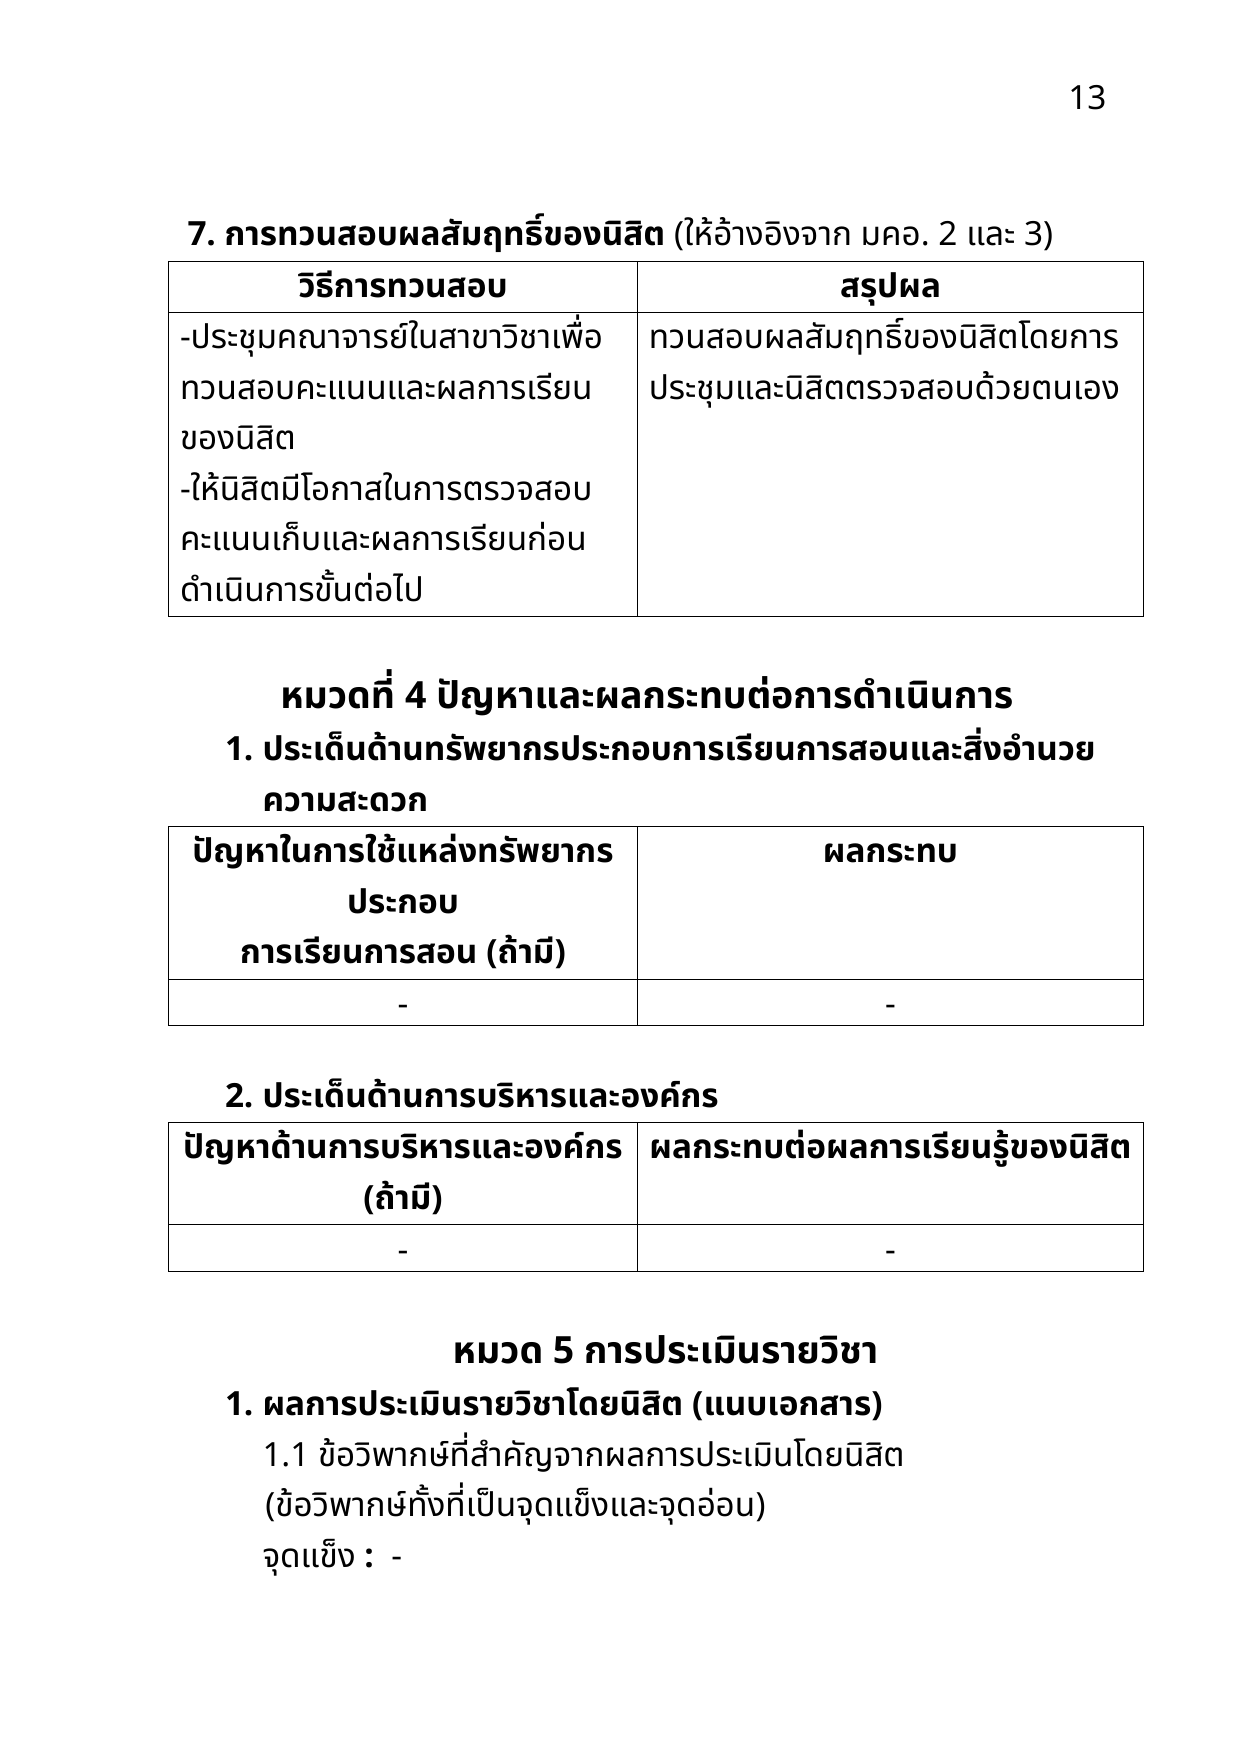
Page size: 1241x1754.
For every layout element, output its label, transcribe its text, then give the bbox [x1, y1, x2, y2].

list ประเด็นด้านการบริหารและองค์กร [225, 1072, 1106, 1122]
list ผลการประเมินรายวิชาโดยนิสิต (แนบเอกสาร) [225, 1380, 1106, 1431]
table_header ผลกระทบ [638, 827, 1143, 979]
subtitle 1.1 ข้อวิพากษ์ที่สำคัญจากผลการประเมินโดยนิสิต [187, 1431, 1106, 1481]
table_header ปัญหาด้านการบริหารและองค์กร (ถ้ามี) [169, 1123, 637, 1224]
table_cell - [169, 980, 637, 1025]
table_header วิธีการทวนสอบ [169, 262, 637, 312]
table_cell - [638, 980, 1143, 1025]
table_cell - [638, 1225, 1143, 1271]
table_header ผลกระทบต่อผลการเรียนรู้ของนิสิต [638, 1123, 1143, 1224]
table_cell - [169, 1225, 637, 1271]
text หมวด 5 การประเมินรายวิชา [224, 1323, 1106, 1380]
text (ข้อวิพากษ์ทั้งที่เป็นจุดแข็งและจุดอ่อน) [187, 1481, 1106, 1532]
table_header ปัญหาในการใช้แหล่งทรัพยากรประกอบ การเรียนการสอน (ถ้ามี) [169, 827, 637, 979]
list ประเด็นด้านทรัพยากรประกอบการเรียนการสอนและสิ่งอำนวยความสะดวก [225, 725, 1106, 826]
text หมวดที่ 4 ปัญหาและผลกระทบต่อการดำเนินการ [187, 668, 1106, 725]
table_header สรุปผล [638, 262, 1143, 312]
table_cell ทวนสอบผลสัมฤทธิ์ของนิสิตโดยการประชุมและนิสิตตรวจสอบด้วยตนเอง [638, 313, 1143, 616]
text จุดแข็ง : - [187, 1532, 1106, 1582]
table_cell -ประชุมคณาจารย์ในสาขาวิชาเพื่อทวนสอบคะแนนและผลการเรียนของนิสิต -ให้นิสิตมีโอกาสในการตรวจสอบคะแนนเก็บและผลการเรียนก่อนดำเนินการขั้นต่อไป [169, 313, 637, 616]
text 7. การทวนสอบผลสัมฤทธิ์ของนิสิต (ให้อ้างอิงจาก มคอ. 2 และ 3) [187, 210, 1106, 261]
